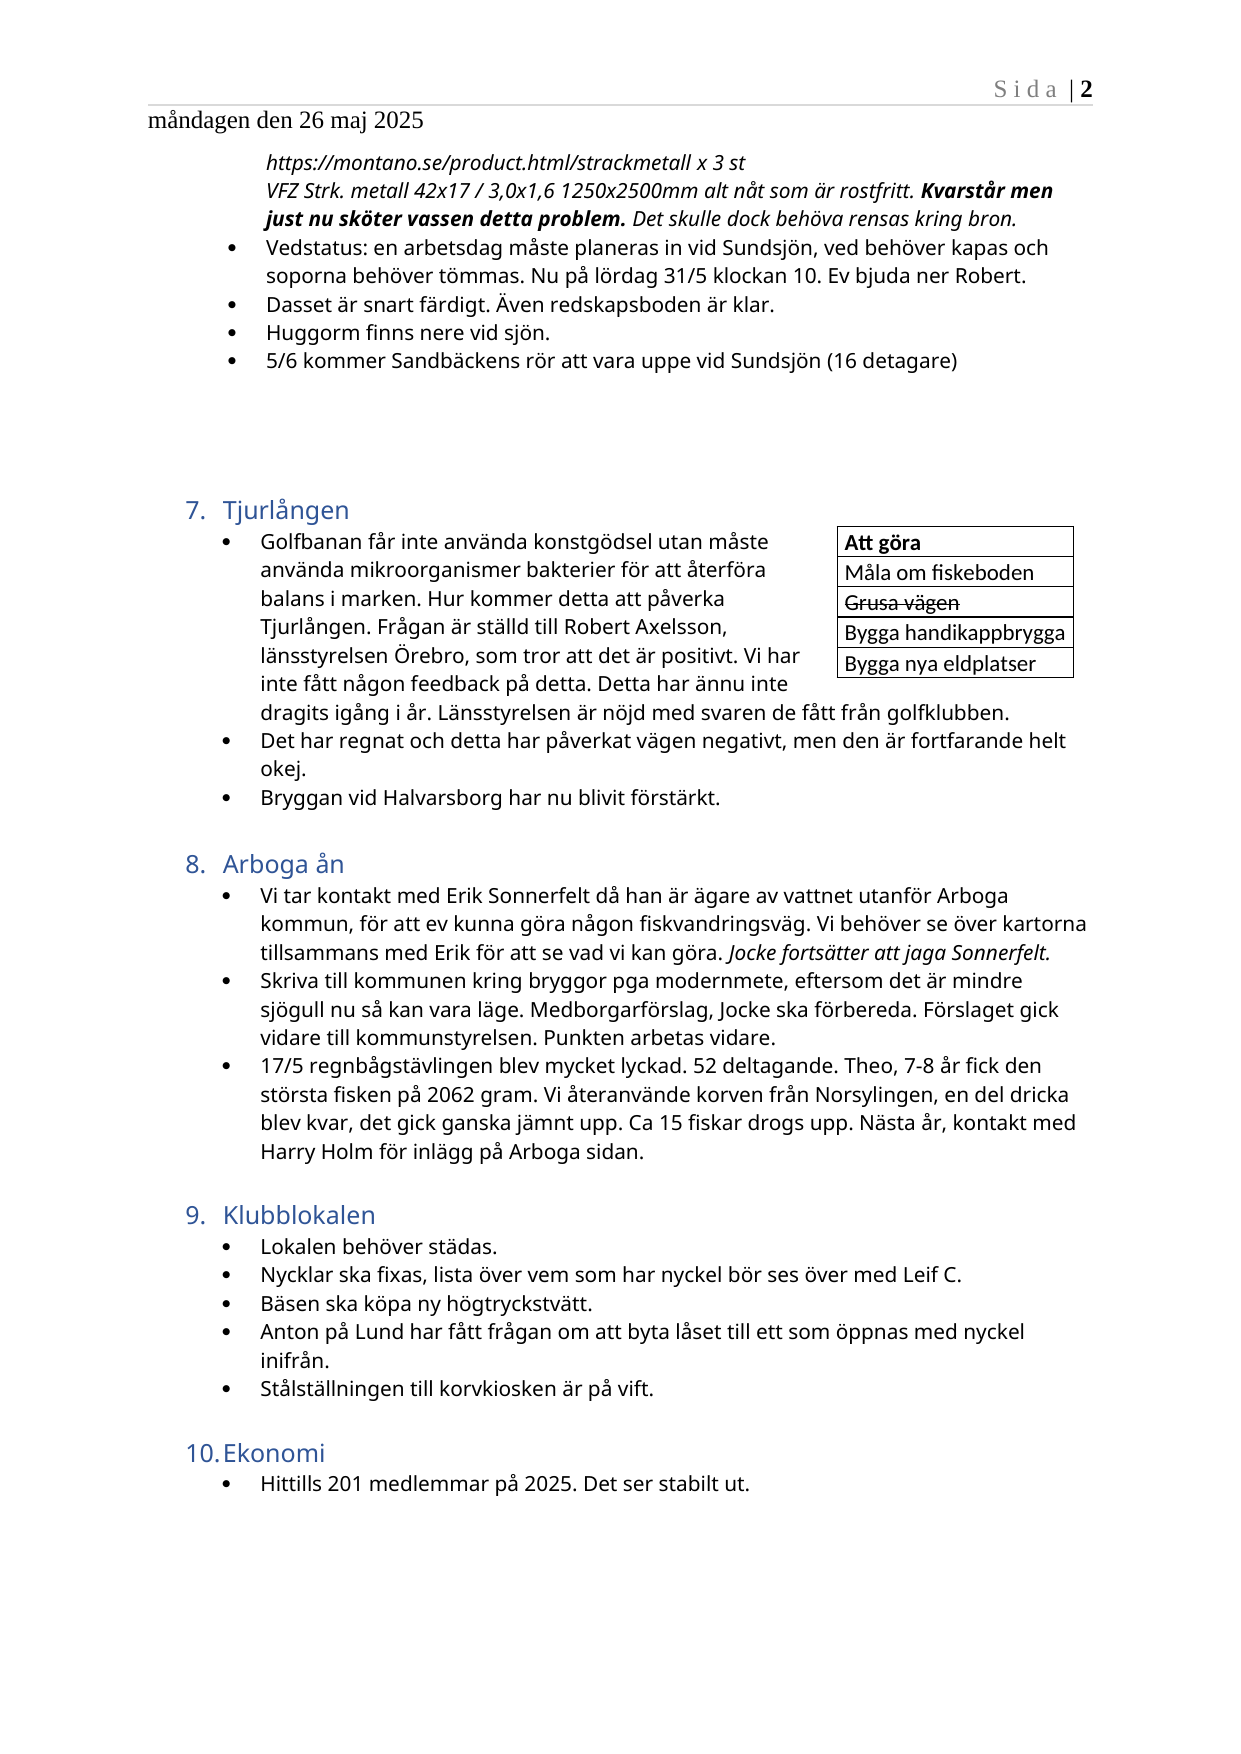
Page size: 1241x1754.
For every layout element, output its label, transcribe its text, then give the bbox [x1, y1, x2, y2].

list Golfbanan får inte använda konstgödsel utan måste använda mikroorganismer bakterier för att återföra balans i marken. Hur kommer detta att påverka Tjurlången. Frågan är ställd till Robert Axelsson, länsstyrelsen Örebro, som tror att det är positivt. Vi har inte fått någon feedback på detta. Detta har ännu inte dragits igång i år. Länsstyrelsen är nöjd med svaren de fått från golfklubben. [223, 527, 1093, 726]
list Lokalen behöver städas. [223, 1232, 1093, 1260]
subtitle Klubblokalen [185, 1198, 1093, 1232]
subtitle Tjurlången [185, 493, 1093, 527]
list Nycklar ska fixas, lista över vem som har nyckel bör ses över med Leif C. [223, 1260, 1093, 1289]
list Vi tar kontakt med Erik Sonnerfelt då han är ägare av vattnet utanför Arboga kommun, för att ev kunna göra någon fiskvandringsväg. Vi behöver se över kartorna tillsammans med Erik för att se vad vi kan göra. Jocke fortsätter att jaga Sonnerfelt. [223, 881, 1093, 966]
table_header Att göra [838, 527, 1073, 556]
list Dasset är snart färdigt. Även redskapsboden är klar. [228, 290, 1093, 318]
subtitle Ekonomi [185, 1435, 1093, 1469]
subtitle Arboga ån [185, 847, 1093, 881]
list Bryggan vid Halvarsborg har nu blivit förstärkt. [223, 783, 1093, 811]
list Bäsen ska köpa ny högtryckstvätt. [223, 1289, 1093, 1317]
list Det har regnat och detta har påverkat vägen negativt, men den är fortfarande helt okej. [223, 726, 1093, 783]
list 5/6 kommer Sandbäckens rör att vara uppe vid Sundsjön (16 detagare) [228, 347, 1093, 375]
table_cell Bygga nya eldplatser [838, 648, 1073, 677]
list Huggorm finns nere vid sjön. [228, 318, 1093, 347]
list Anton på Lund har fått frågan om att byta låset till ett som öppnas med nyckel inifrån. [223, 1317, 1093, 1374]
list Hittills 201 medlemmar på 2025. Det ser stabilt ut. [223, 1469, 1093, 1498]
table_cell Grusa vägen [838, 587, 1073, 616]
table_cell Bygga handikappbrygga [838, 618, 1073, 647]
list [228, 148, 1093, 233]
list Stålställningen till korvkiosken är på vift. [223, 1374, 1093, 1403]
list Skriva till kommunen kring bryggor pga modernmete, eftersom det är mindre sjögull nu så kan vara läge. Medborgarförslag, Jocke ska förbereda. Förslaget gick vidare till kommunstyrelsen. Punkten arbetas vidare. [223, 966, 1093, 1052]
table_cell Måla om fiskeboden [838, 557, 1073, 586]
list Vedstatus: en arbetsdag måste planeras in vid Sundsjön, ved behöver kapas och soporna behöver tömmas. Nu på lördag 31/5 klockan 10. Ev bjuda ner Robert. [228, 233, 1093, 290]
list 17/5 regnbågstävlingen blev mycket lyckad. 52 deltagande. Theo, 7-8 år fick den största fisken på 2062 gram. Vi återanvände korven från Norsylingen, en del dricka blev kvar, det gick ganska jämnt upp. Ca 15 fiskar drogs upp. Nästa år, kontakt med Harry Holm för inlägg på Arboga sidan. [223, 1052, 1093, 1165]
